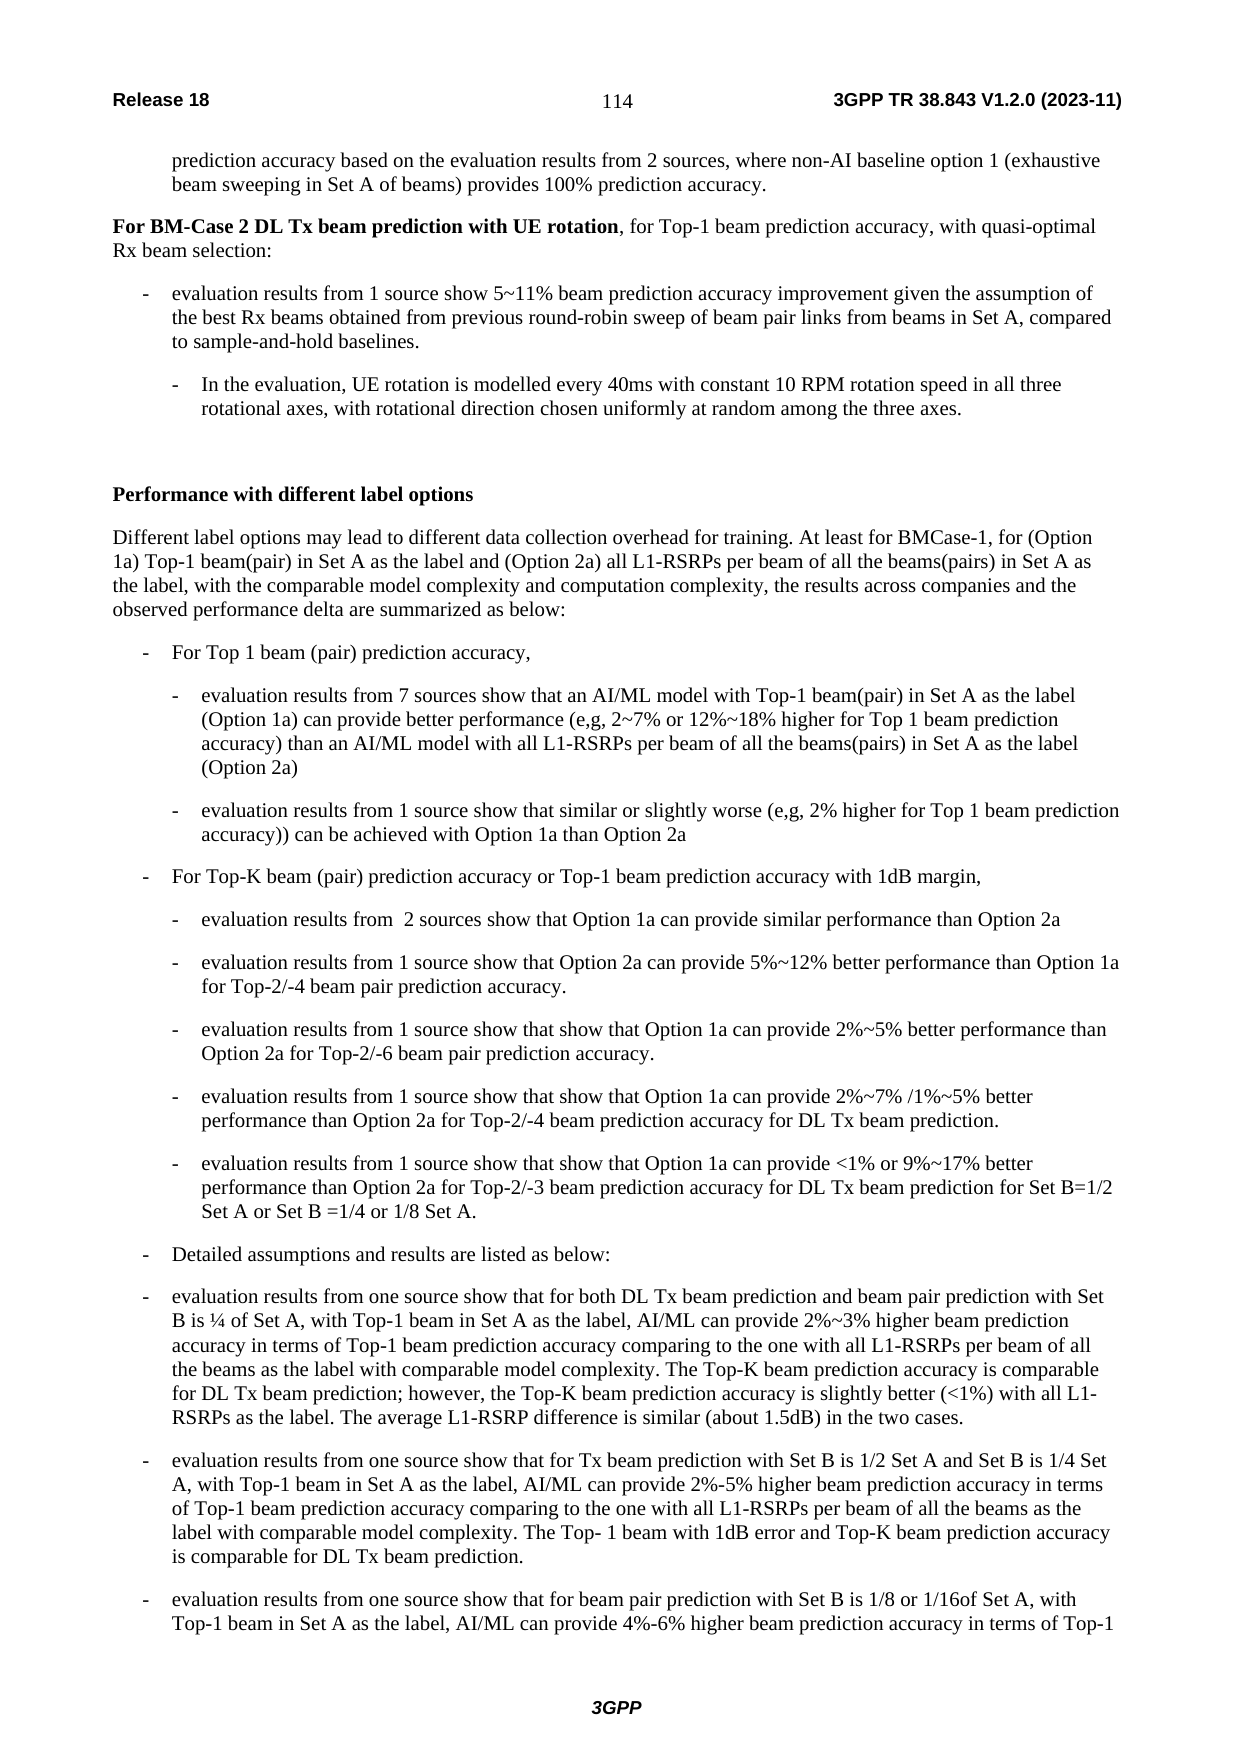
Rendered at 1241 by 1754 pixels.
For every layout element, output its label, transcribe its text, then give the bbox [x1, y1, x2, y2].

text - evaluation results from 2 sources show that Option 1a can provide similar performance than Option 2a [172, 907, 1122, 931]
text - evaluation results from 1 source show that show that Option 1a can provide <1% or 9%~17% better performance than Option 2a for Top-2/-3 beam prediction accuracy for DL Tx beam prediction for Set B=1/2 Set A or Set B =1/4 or 1/8 Set A. [172, 1151, 1122, 1223]
text - evaluation results from one source show that for both DL Tx beam prediction and beam pair prediction with Set B is ¼ of Set A, with Top-1 beam in Set A as the label, AI/ML can provide 2%~3% higher beam prediction accuracy in terms of Top-1 beam prediction accuracy comparing to the one with all L1-RSRPs per beam of all the beams as the label with comparable model complexity. The Top-K beam prediction accuracy is comparable for DL Tx beam prediction; however, the Top-K beam prediction accuracy is slightly better (<1%) with all L1-RSRPs as the label. The average L1-RSRP difference is similar (about 1.5dB) in the two cases. [142, 1284, 1122, 1429]
text - evaluation results from 7 sources show that an AI/ML model with Top-1 beam(pair) in Set A as the label (Option 1a) can provide better performance (e,g, 2~7% or 12%~18% higher for Top 1 beam prediction accuracy) than an AI/ML model with all L1-RSRPs per beam of all the beams(pairs) in Set A as the label (Option 2a) [172, 682, 1122, 779]
text For BM-Case 2 DL Tx beam prediction with UE rotation, for Top-1 beam prediction accuracy, with quasi-optimal Rx beam selection: [112, 214, 1122, 262]
text Performance with different label options [112, 482, 1122, 506]
text - For Top 1 beam (pair) prediction accuracy, [142, 640, 1122, 664]
text Different label options may lead to different data collection overhead for training. At least for BMCase-1, for (Option 1a) Top-1 beam(pair) in Set A as the label and (Option 2a) all L1-RSRPs per beam of all the beams(pairs) in Set A as the label, with the comparable model complexity and computation complexity, the results across companies and the observed performance delta are summarized as below: [112, 525, 1122, 621]
text - Detailed assumptions and results are listed as below: [142, 1242, 1122, 1266]
text - For Top-K beam (pair) prediction accuracy or Top-1 beam prediction accuracy with 1dB margin, [142, 864, 1122, 888]
text - evaluation results from 1 source show 5~11% beam prediction accuracy improvement given the assumption of the best Rx beams obtained from previous round-robin sweep of beam pair links from beams in Set A, compared to sample-and-hold baselines. [142, 281, 1122, 353]
text - evaluation results from 1 source show that show that Option 1a can provide 2%~7% /1%~5% better performance than Option 2a for Top-2/-4 beam prediction accuracy for DL Tx beam prediction. [172, 1084, 1122, 1132]
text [142, 1587, 1122, 1635]
text - evaluation results from 1 source show that Option 2a can provide 5%~12% better performance than Option 1a for Top-2/-4 beam pair prediction accuracy. [172, 950, 1122, 998]
text - In the evaluation, UE rotation is modelled every 40ms with constant 10 RPM rotation speed in all three rotational axes, with rotational direction chosen uniformly at random among the three axes. [172, 372, 1122, 420]
text - evaluation results from 1 source show that similar or slightly worse (e,g, 2% higher for Top 1 beam prediction accuracy)) can be achieved with Option 1a than Option 2a [172, 797, 1122, 846]
text - evaluation results from 1 source show that show that Option 1a can provide 2%~5% better performance than Option 2a for Top-2/-6 beam pair prediction accuracy. [172, 1017, 1122, 1065]
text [142, 147, 1122, 196]
text - evaluation results from one source show that for Tx beam prediction with Set B is 1/2 Set A and Set B is 1/4 Set A, with Top-1 beam in Set A as the label, AI/ML can provide 2%-5% higher beam prediction accuracy in terms of Top-1 beam prediction accuracy comparing to the one with all L1-RSRPs per beam of all the beams as the label with comparable model complexity. The Top- 1 beam with 1dB error and Top-K beam prediction accuracy is comparable for DL Tx beam prediction. [142, 1447, 1122, 1568]
